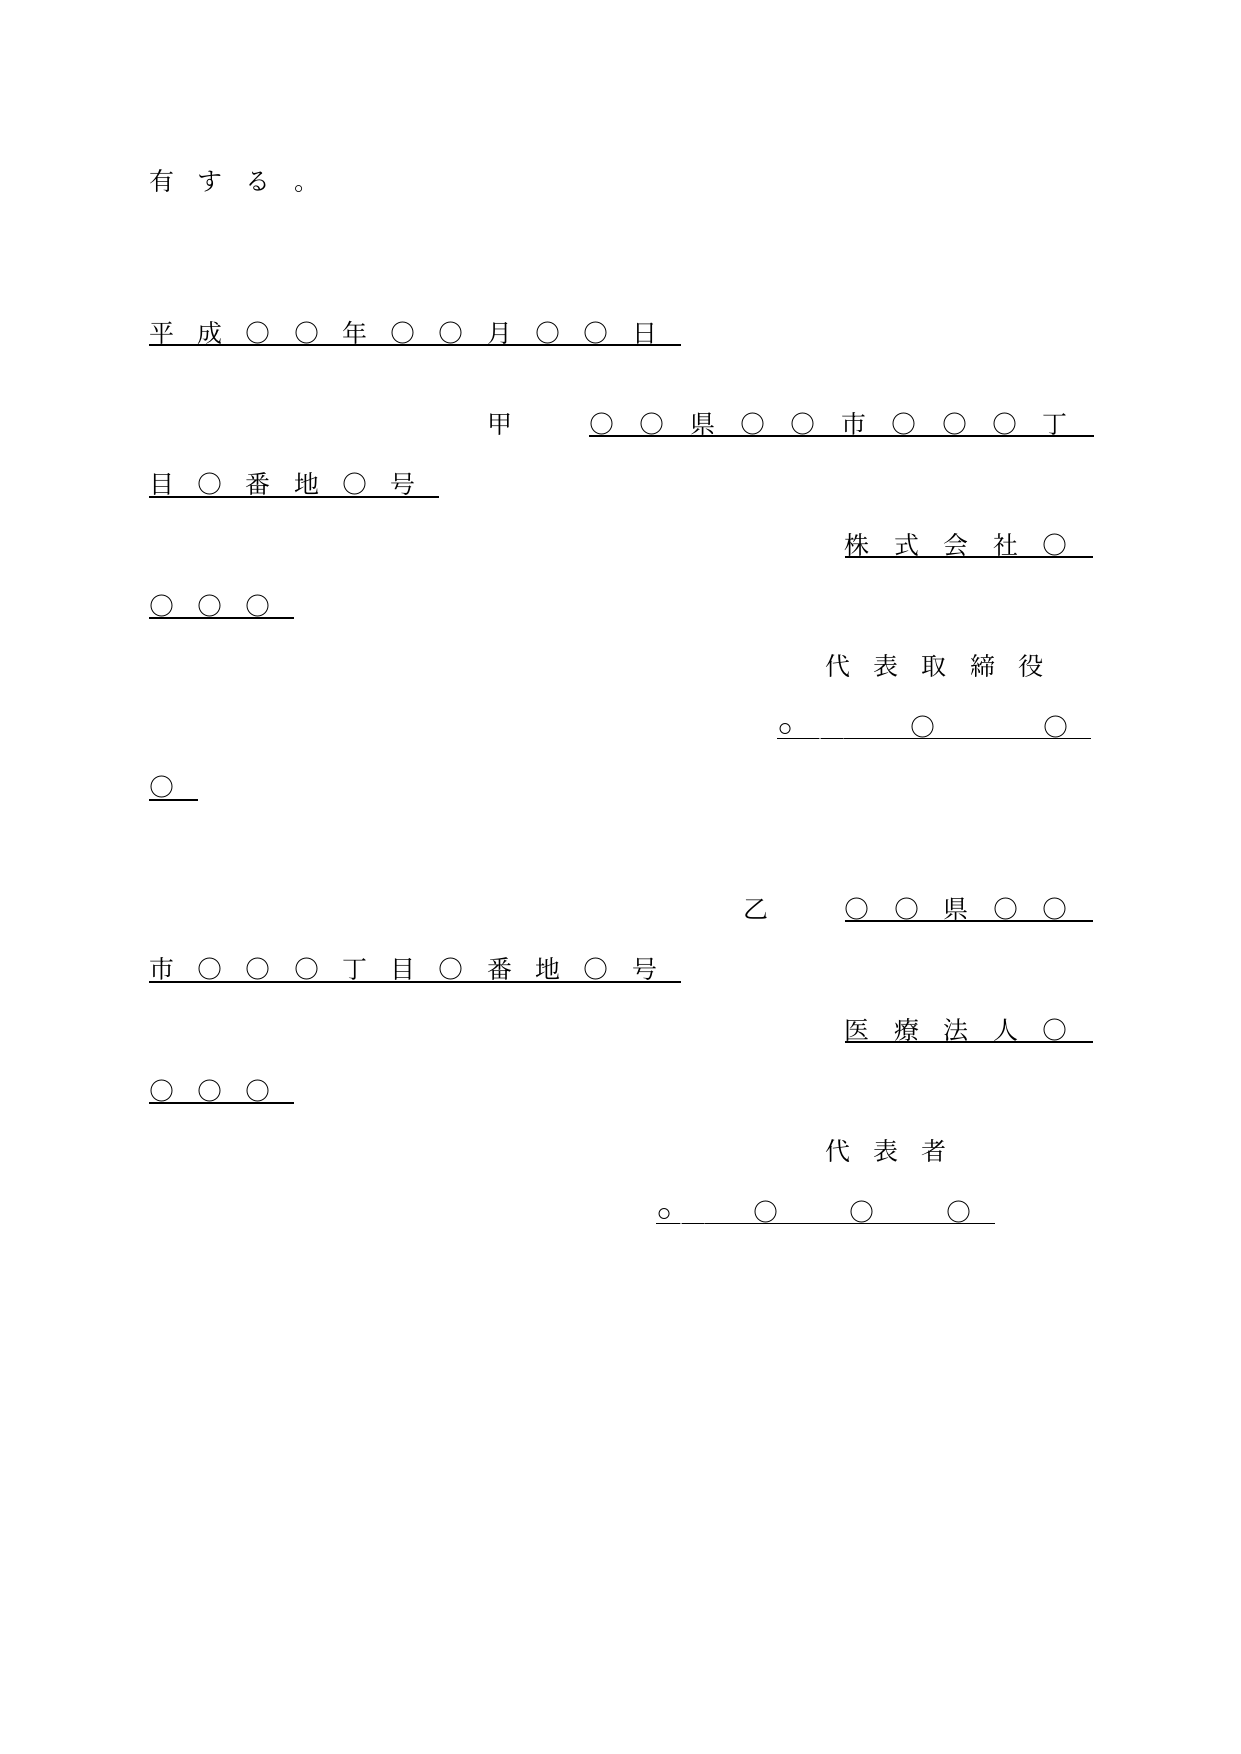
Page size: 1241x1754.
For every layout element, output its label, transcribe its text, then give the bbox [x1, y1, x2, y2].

text 株式会社○○○○ [149, 513, 1091, 634]
text 平成○○年○○月○○日 [149, 301, 1091, 362]
text 代表取締役 [149, 634, 1091, 695]
text 代表者 [149, 1119, 1091, 1180]
text ○ ○ ○ ○ [634, 1180, 1091, 1241]
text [149, 149, 1091, 210]
text 医療法人○○○○ [149, 998, 1091, 1119]
text 甲 ○○県○○市○○○丁目○番地○号 [149, 392, 1091, 513]
text 乙 ○○県○○市○○○丁目○番地○号 [149, 877, 1091, 998]
text ○ ○ ○ ○ [149, 695, 1091, 816]
